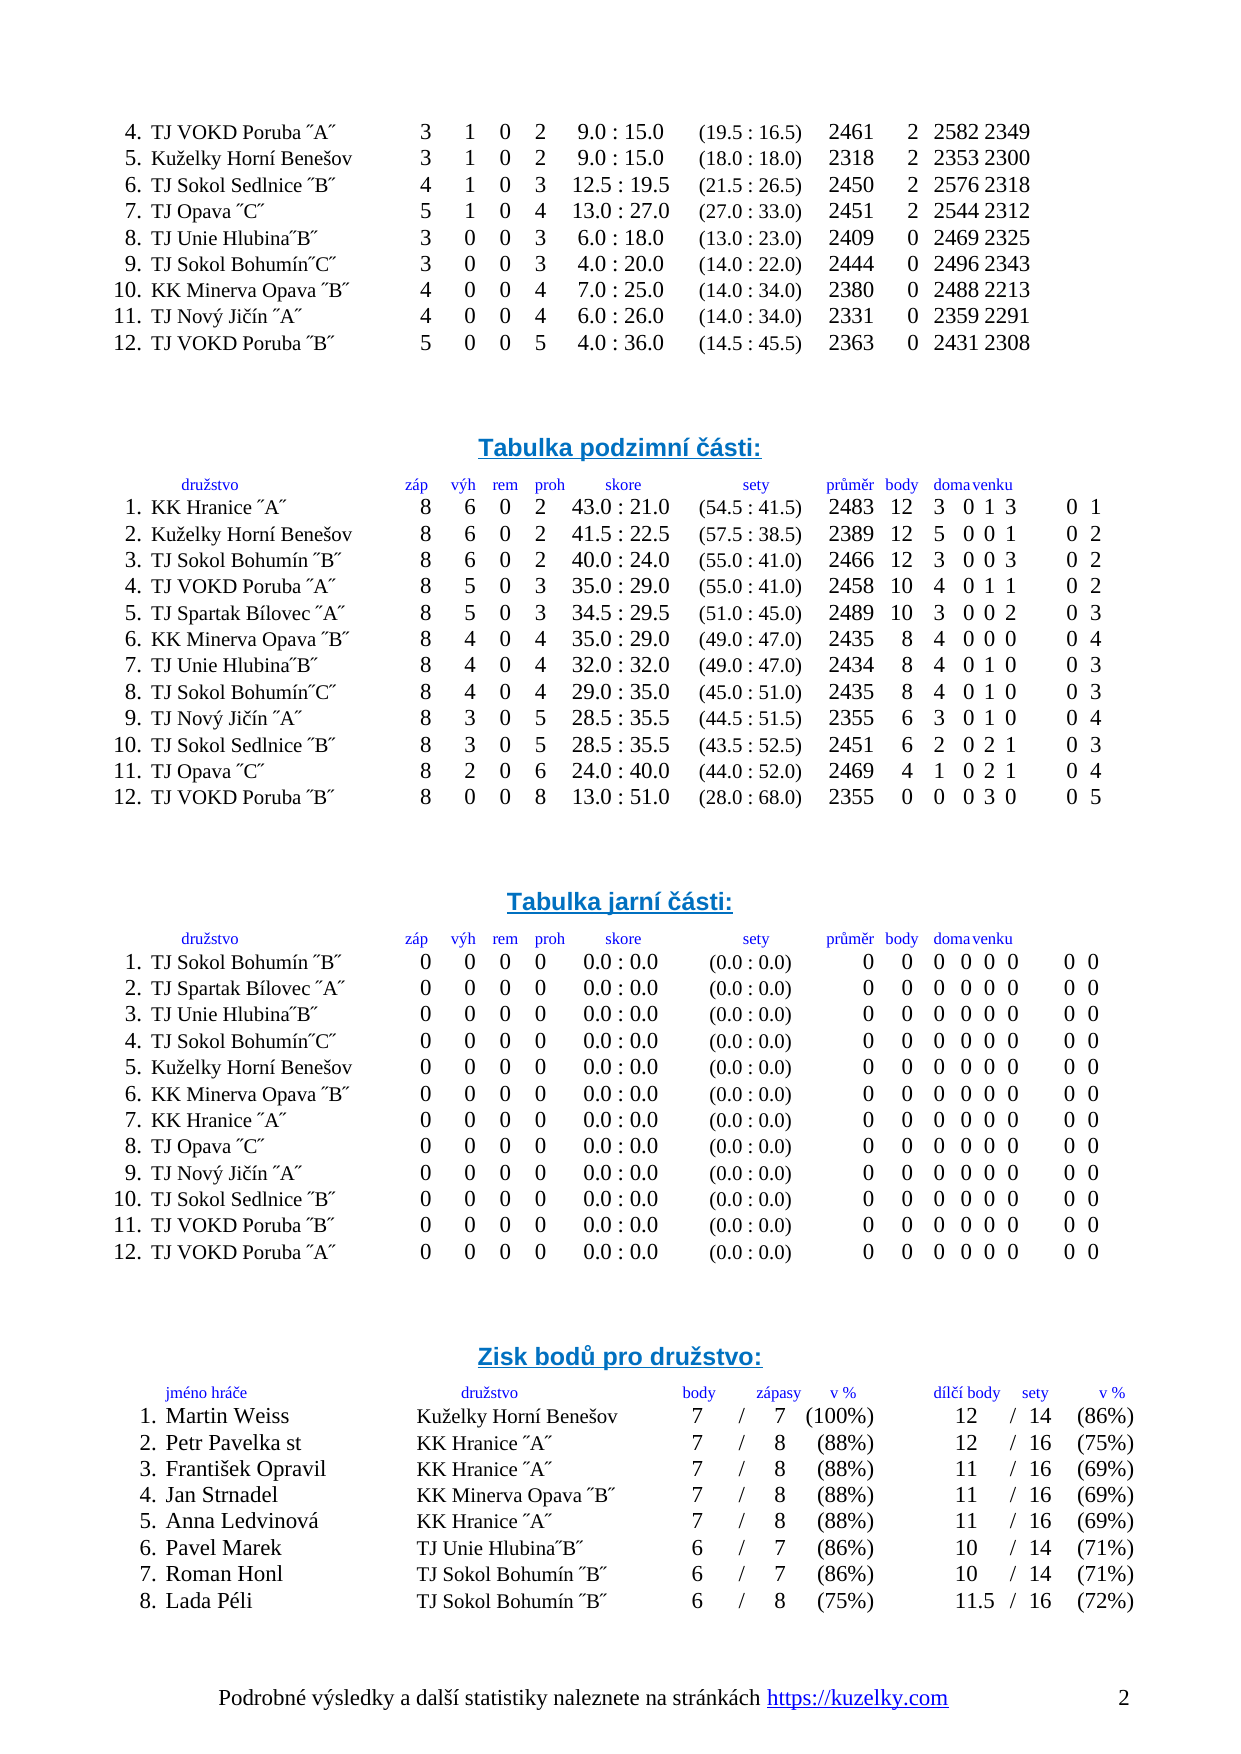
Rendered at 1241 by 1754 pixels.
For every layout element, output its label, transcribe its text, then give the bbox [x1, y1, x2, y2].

text 11. TJ Nový Jičín ˝A˝ 4 0 0 4 6.0 : 26.0 (14.0 : 34.0) 2331 0 2359 2291 [106, 303, 1134, 329]
text 3. František Opravil KK Hranice ˝A˝ 7 / 8 (88%) 11 / 16 (69%) [106, 1455, 1134, 1481]
text 6. KK Minerva Opava ˝B˝ 8 4 0 4 35.0 : 29.0 (49.0 : 47.0) 2435 8 4 0 0 0 0 4 [106, 625, 1134, 652]
text 11. TJ VOKD Poruba ˝B˝ 0 0 0 0 0.0 : 0.0 (0.0 : 0.0) 0 0 0 0 0 0 0 0 [106, 1211, 1134, 1238]
text 9. TJ Sokol Bohumín˝C˝ 3 0 0 3 4.0 : 20.0 (14.0 : 22.0) 2444 0 2496 2343 [106, 250, 1134, 276]
text 9. TJ Nový Jičín ˝A˝ 8 3 0 5 28.5 : 35.5 (44.5 : 51.5) 2355 6 3 0 1 0 0 4 [106, 704, 1134, 731]
text 3. TJ Unie Hlubina˝B˝ 0 0 0 0 0.0 : 0.0 (0.0 : 0.0) 0 0 0 0 0 0 0 0 [106, 1001, 1134, 1027]
text 12. TJ VOKD Poruba ˝B˝ 8 0 0 8 13.0 : 51.0 (28.0 : 68.0) 2355 0 0 0 3 0 0 5 [106, 783, 1134, 810]
text 2. TJ Spartak Bílovec ˝A˝ 0 0 0 0 0.0 : 0.0 (0.0 : 0.0) 0 0 0 0 0 0 0 0 [106, 974, 1134, 1001]
text 2. Petr Pavelka st KK Hranice ˝A˝ 7 / 8 (88%) 12 / 16 (75%) [106, 1428, 1134, 1455]
text 5. Kuželky Horní Benešov 0 0 0 0 0.0 : 0.0 (0.0 : 0.0) 0 0 0 0 0 0 0 0 [106, 1053, 1134, 1079]
text Tabulka podzimní části: [94, 433, 1145, 462]
text 9. TJ Nový Jičín ˝A˝ 0 0 0 0 0.0 : 0.0 (0.0 : 0.0) 0 0 0 0 0 0 0 0 [106, 1159, 1134, 1185]
text 5. Kuželky Horní Benešov 3 1 0 2 9.0 : 15.0 (18.0 : 18.0) 2318 2 2353 2300 [106, 144, 1134, 171]
text 7. KK Hranice ˝A˝ 0 0 0 0 0.0 : 0.0 (0.0 : 0.0) 0 0 0 0 0 0 0 0 [106, 1106, 1134, 1132]
text 6. Pavel Marek TJ Unie Hlubina˝B˝ 6 / 7 (86%) 10 / 14 (71%) [106, 1534, 1134, 1560]
text 4. Jan Strnadel KK Minerva Opava ˝B˝ 7 / 8 (88%) 11 / 16 (69%) [106, 1481, 1134, 1508]
text 7. Roman Honl TJ Sokol Bohumín ˝B˝ 6 / 7 (86%) 10 / 14 (71%) [106, 1560, 1134, 1587]
text družstvo záp výh rem proh skore sety průměr body doma venku [106, 929, 1134, 948]
text 8. TJ Opava ˝C˝ 0 0 0 0 0.0 : 0.0 (0.0 : 0.0) 0 0 0 0 0 0 0 0 [106, 1132, 1134, 1159]
text 1. KK Hranice ˝A˝ 8 6 0 2 43.0 : 21.0 (54.5 : 41.5) 2483 12 3 0 1 3 0 1 [106, 493, 1134, 520]
text 1. TJ Sokol Bohumín ˝B˝ 0 0 0 0 0.0 : 0.0 (0.0 : 0.0) 0 0 0 0 0 0 0 0 [106, 948, 1134, 974]
text 11. TJ Opava ˝C˝ 8 2 0 6 24.0 : 40.0 (44.0 : 52.0) 2469 4 1 0 2 1 0 4 [106, 757, 1134, 783]
text 5. Anna Ledvinová KK Hranice ˝A˝ 7 / 8 (88%) 11 / 16 (69%) [106, 1508, 1134, 1534]
text 4. TJ VOKD Poruba ˝A˝ 8 5 0 3 35.0 : 29.0 (55.0 : 41.0) 2458 10 4 0 1 1 0 2 [106, 572, 1134, 599]
text 12. TJ VOKD Poruba ˝A˝ 0 0 0 0 0.0 : 0.0 (0.0 : 0.0) 0 0 0 0 0 0 0 0 [106, 1238, 1134, 1264]
text Tabulka jarní části: [94, 887, 1145, 916]
text 4. TJ Sokol Bohumín˝C˝ 0 0 0 0 0.0 : 0.0 (0.0 : 0.0) 0 0 0 0 0 0 0 0 [106, 1027, 1134, 1053]
text 6. TJ Sokol Sedlnice ˝B˝ 4 1 0 3 12.5 : 19.5 (21.5 : 26.5) 2450 2 2576 2318 [106, 171, 1134, 197]
text 5. TJ Spartak Bílovec ˝A˝ 8 5 0 3 34.5 : 29.5 (51.0 : 45.0) 2489 10 3 0 0 2 0 3 [106, 599, 1134, 625]
text Zisk bodů pro družstvo: [94, 1342, 1145, 1371]
text 8. Lada Péli TJ Sokol Bohumín ˝B˝ 6 / 8 (75%) 11.5 / 16 (72%) [106, 1587, 1134, 1613]
text 8. TJ Unie Hlubina˝B˝ 3 0 0 3 6.0 : 18.0 (13.0 : 23.0) 2409 0 2469 2325 [106, 223, 1134, 250]
text 1. Martin Weiss Kuželky Horní Benešov 7 / 7 (100%) 12 / 14 (86%) [106, 1402, 1134, 1428]
text 10. TJ Sokol Sedlnice ˝B˝ 0 0 0 0 0.0 : 0.0 (0.0 : 0.0) 0 0 0 0 0 0 0 0 [106, 1185, 1134, 1211]
text 2. Kuželky Horní Benešov 8 6 0 2 41.5 : 22.5 (57.5 : 38.5) 2389 12 5 0 0 1 0 2 [106, 520, 1134, 546]
text 7. TJ Opava ˝C˝ 5 1 0 4 13.0 : 27.0 (27.0 : 33.0) 2451 2 2544 2312 [106, 197, 1134, 223]
text jméno hráče družstvo body zápasy v % dílčí body sety v % [106, 1383, 1134, 1402]
text 7. TJ Unie Hlubina˝B˝ 8 4 0 4 32.0 : 32.0 (49.0 : 47.0) 2434 8 4 0 1 0 0 3 [106, 652, 1134, 678]
text 10. TJ Sokol Sedlnice ˝B˝ 8 3 0 5 28.5 : 35.5 (43.5 : 52.5) 2451 6 2 0 2 1 0 3 [106, 731, 1134, 757]
text 8. TJ Sokol Bohumín˝C˝ 8 4 0 4 29.0 : 35.0 (45.0 : 51.0) 2435 8 4 0 1 0 0 3 [106, 678, 1134, 704]
text 12. TJ VOKD Poruba ˝B˝ 5 0 0 5 4.0 : 36.0 (14.5 : 45.5) 2363 0 2431 2308 [106, 329, 1134, 355]
text 6. KK Minerva Opava ˝B˝ 0 0 0 0 0.0 : 0.0 (0.0 : 0.0) 0 0 0 0 0 0 0 0 [106, 1079, 1134, 1106]
text družstvo záp výh rem proh skore sety průměr body doma venku [106, 474, 1134, 493]
text 3. TJ Sokol Bohumín ˝B˝ 8 6 0 2 40.0 : 24.0 (55.0 : 41.0) 2466 12 3 0 0 3 0 2 [106, 546, 1134, 572]
text 10. KK Minerva Opava ˝B˝ 4 0 0 4 7.0 : 25.0 (14.0 : 34.0) 2380 0 2488 2213 [106, 276, 1134, 303]
text 4. TJ VOKD Poruba ˝A˝ 3 1 0 2 9.0 : 15.0 (19.5 : 16.5) 2461 2 2582 2349 [106, 118, 1134, 144]
